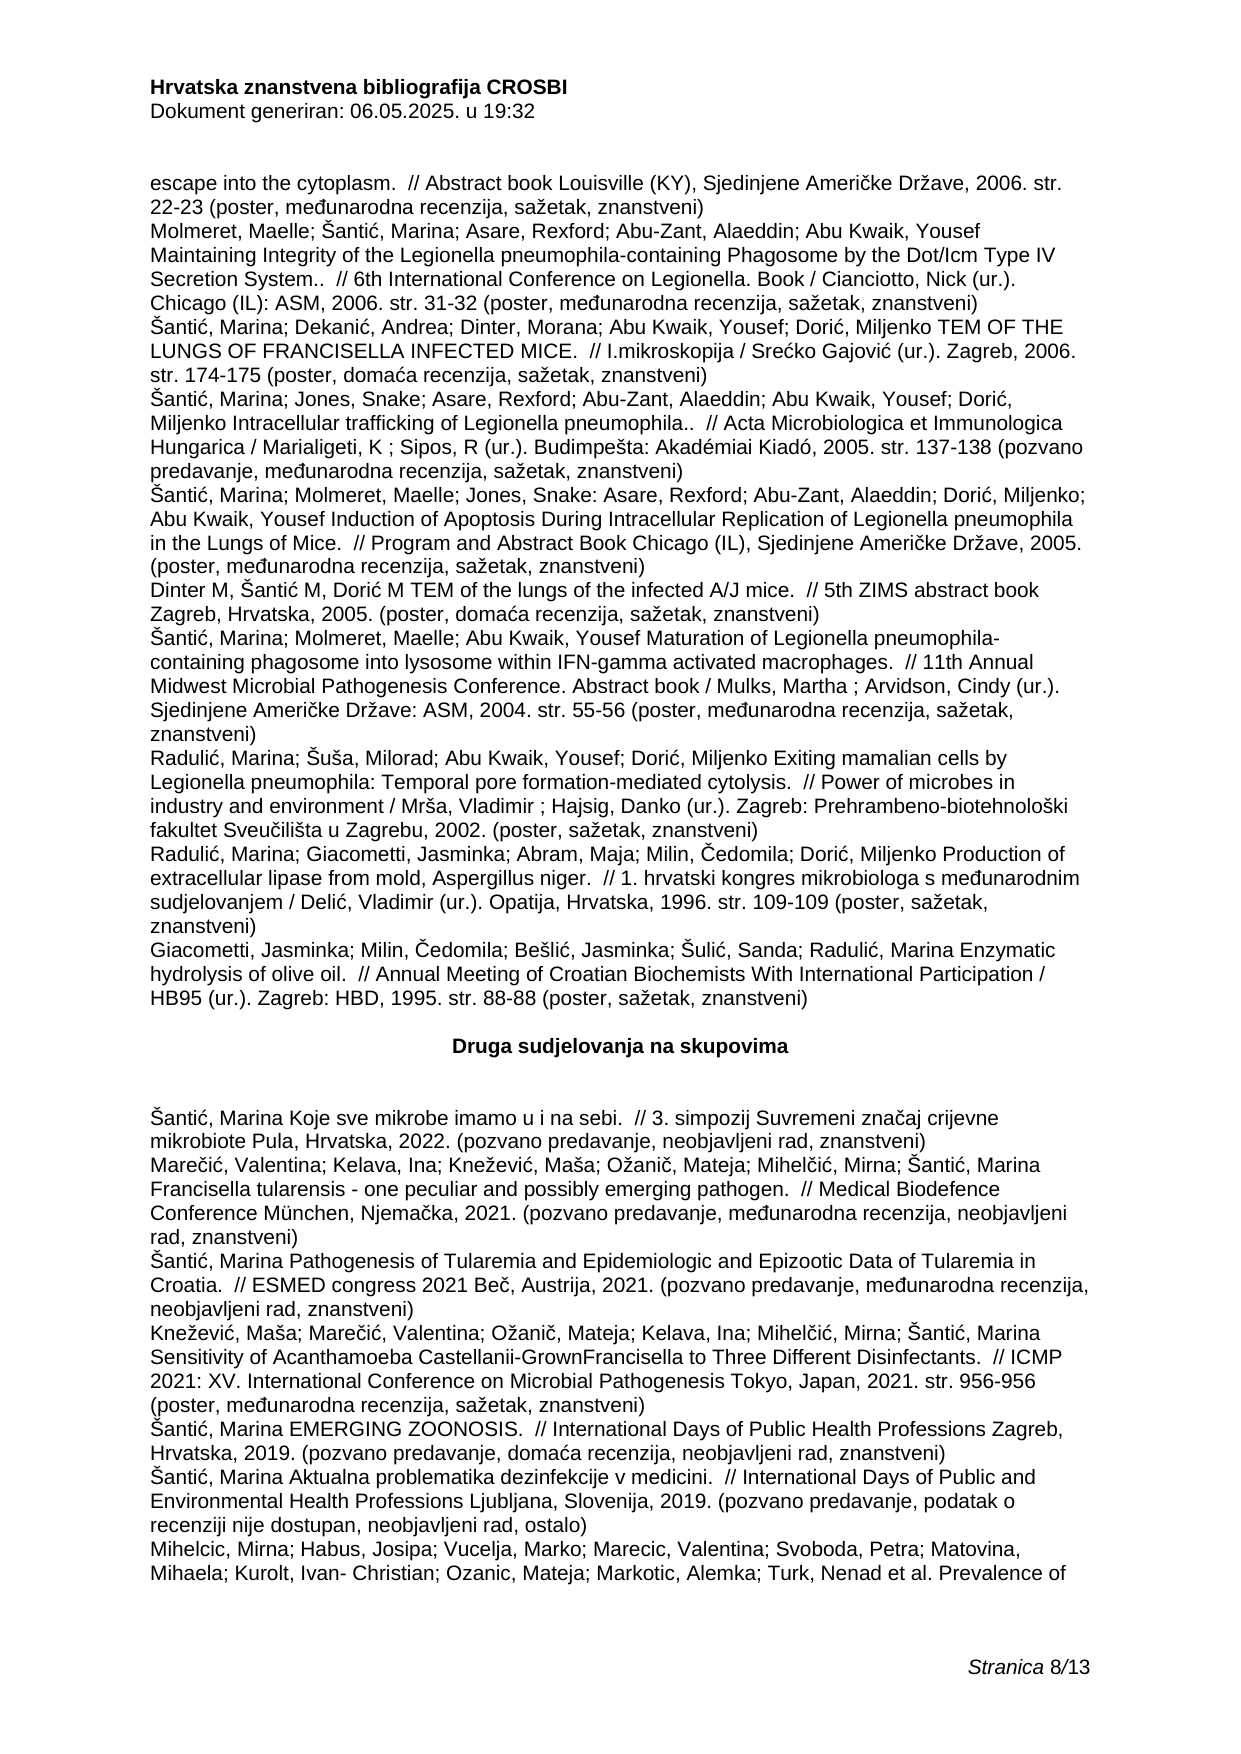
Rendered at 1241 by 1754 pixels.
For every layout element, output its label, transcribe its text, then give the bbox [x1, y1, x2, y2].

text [150, 1537, 1090, 1584]
text Šantić, Marina [150, 1105, 1090, 1153]
text Šantić, Marina; Jones, Snake; Asare, Rexford; Abu-Zant, Alaeddin; Abu Kwaik, Yousef; Dorić, Miljenko [150, 387, 1090, 482]
text Radulić, Marina; Giacometti, Jasminka; Abram, Maja; Milin, Čedomila; Dorić, Miljenko [150, 842, 1090, 938]
text Radulić, Marina; Šuša, Milorad; Abu Kwaik, Yousef; Dorić, Miljenko [150, 746, 1090, 842]
text Šantić, Marina; Molmeret, Maelle; Abu Kwaik, Yousef [150, 626, 1090, 746]
text Šantić, Marina; Dekanić, Andrea; Dinter, Morana; Abu Kwaik, Yousef; Dorić, Miljenko [150, 315, 1090, 387]
text Marečić, Valentina; Kelava, Ina; Knežević, Maša; Ožanič, Mateja; Mihelčić, Mirna; Šantić, Marina [150, 1153, 1090, 1249]
text Giacometti, Jasminka; Milin, Čedomila; Bešlić, Jasminka; Šulić, Sanda; Radulić, Marina [150, 938, 1090, 1009]
text Molmeret, Maelle; Šantić, Marina; Asare, Rexford; Abu-Zant, Alaeddin; Abu Kwaik, Yousef [150, 219, 1090, 315]
text Dinter M, Šantić M, Dorić M [150, 578, 1090, 626]
text Šantić, Marina [150, 1249, 1090, 1321]
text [150, 171, 1090, 219]
text Knežević, Maša; Marečić, Valentina; Ožanič, Mateja; Kelava, Ina; Mihelčić, Mirna; Šantić, Marina [150, 1321, 1090, 1417]
text Šantić, Marina [150, 1465, 1090, 1537]
subtitle Druga sudjelovanja na skupovima [150, 1033, 1090, 1057]
text Šantić, Marina; Molmeret, Maelle; Jones, Snake: Asare, Rexford; Abu-Zant, Alaeddin; Dorić, Miljenko; Abu Kwaik, Yousef [150, 482, 1090, 578]
text Šantić, Marina [150, 1417, 1090, 1465]
